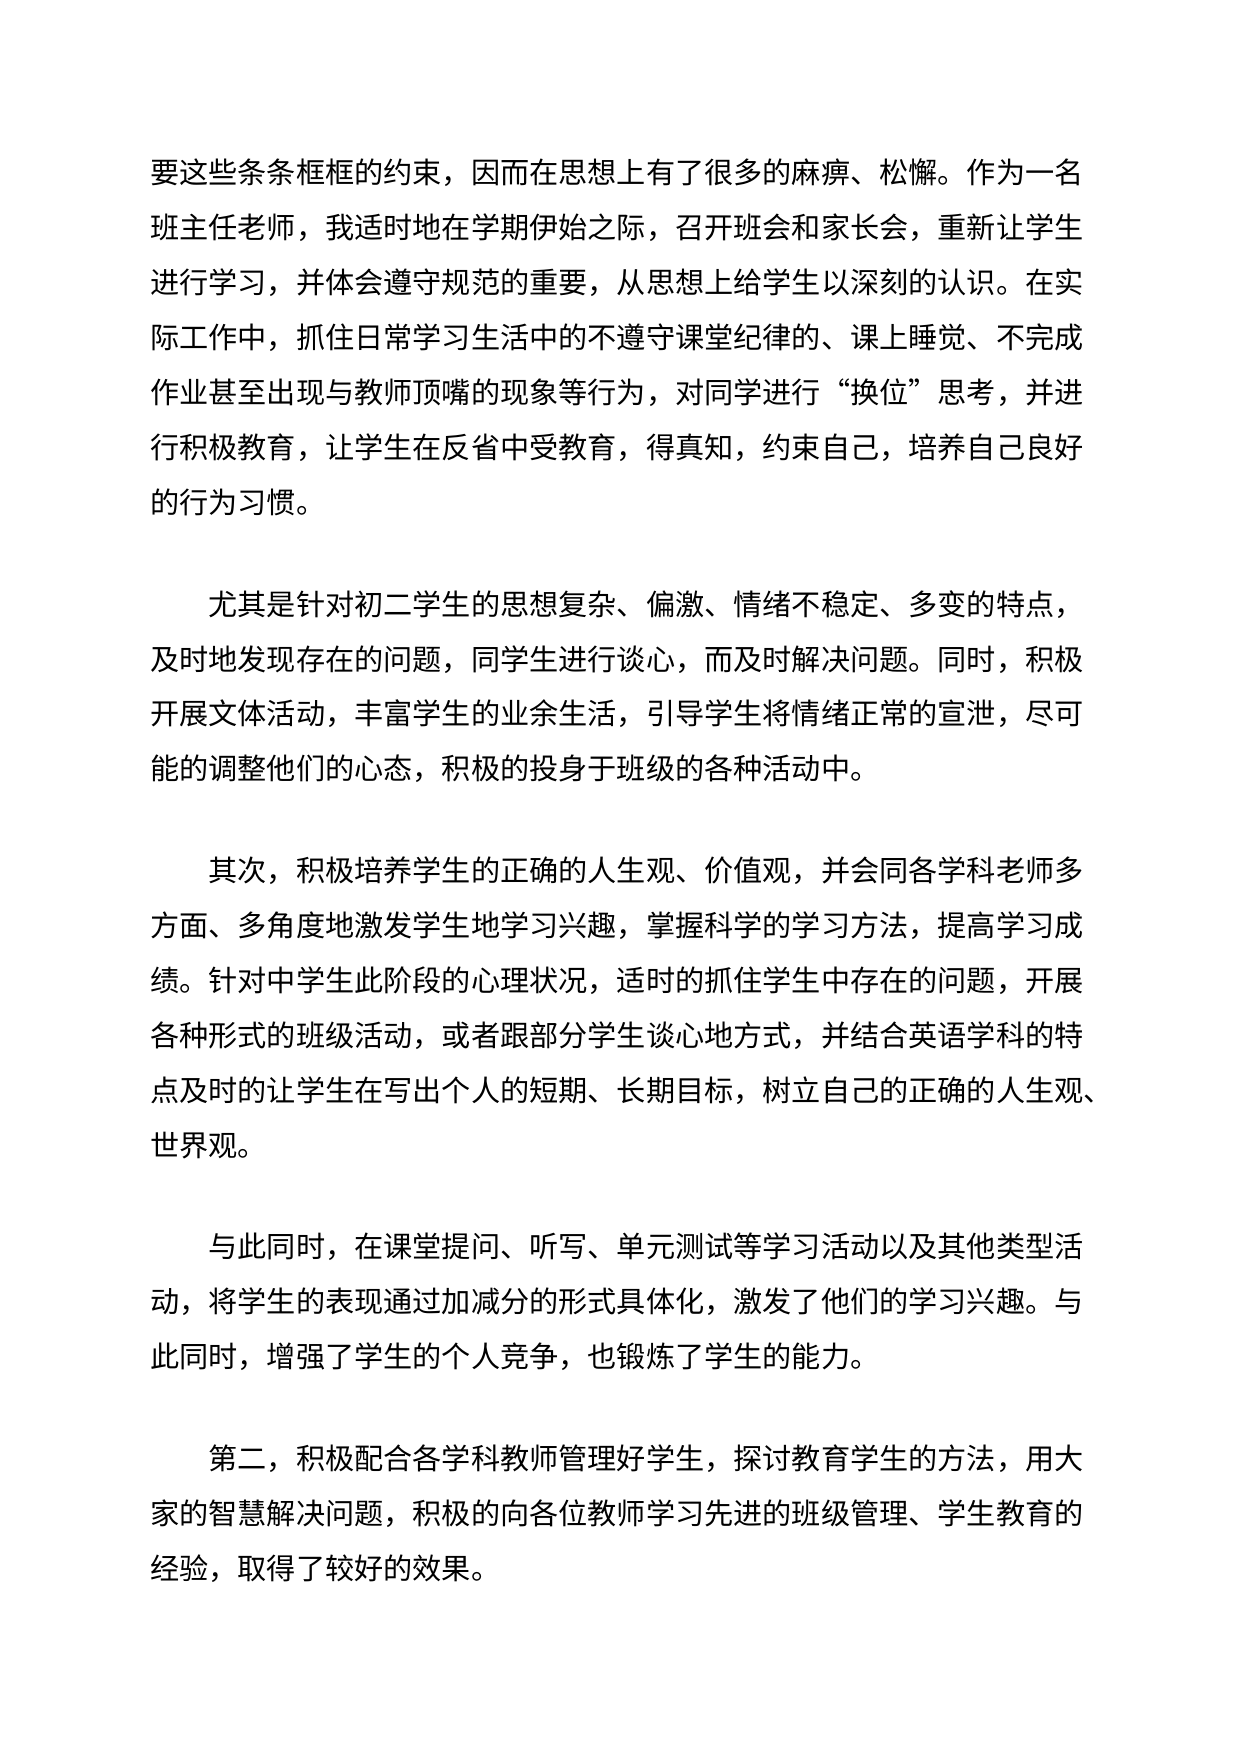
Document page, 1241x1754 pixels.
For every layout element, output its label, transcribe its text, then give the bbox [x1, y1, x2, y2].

text 其次，积极培养学生的正确的人生观、价值观，并会同各学科老师多方面、多角度地激发学生地学习兴趣，掌握科学的学习方法，提高学习成绩。针对中学生此阶段的心理状况，适时的抓住学生中存在的问题，开展各种形式的班级活动，或者跟部分学生谈心地方式，并结合英语学科的特点及时的让学生在写出个人的短期、长期目标，树立自己的正确的人生观、世界观。 [150, 848, 1090, 1164]
text 与此同时，在课堂提问、听写、单元测试等学习活动以及其他类型活动，将学生的表现通过加减分的形式具体化，激发了他们的学习兴趣。与此同时，增强了学生的个人竞争，也锻炼了学生的能力。 [150, 1224, 1090, 1376]
text 第二，积极配合各学科教师管理好学生，探讨教育学生的方法，用大家的智慧解决问题，积极的向各位教师学习先进的班级管理、学生教育的经验，取得了较好的效果。 [150, 1435, 1090, 1587]
text 尤其是针对初二学生的思想复杂、偏激、情绪不稳定、多变的特点，及时地发现存在的问题，同学生进行谈心，而及时解决问题。同时，积极开展文体活动，丰富学生的业余生活，引导学生将情绪正常的宣泄，尽可能的调整他们的心态，积极的投身于班级的各种活动中。 [150, 581, 1090, 788]
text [150, 150, 1090, 522]
